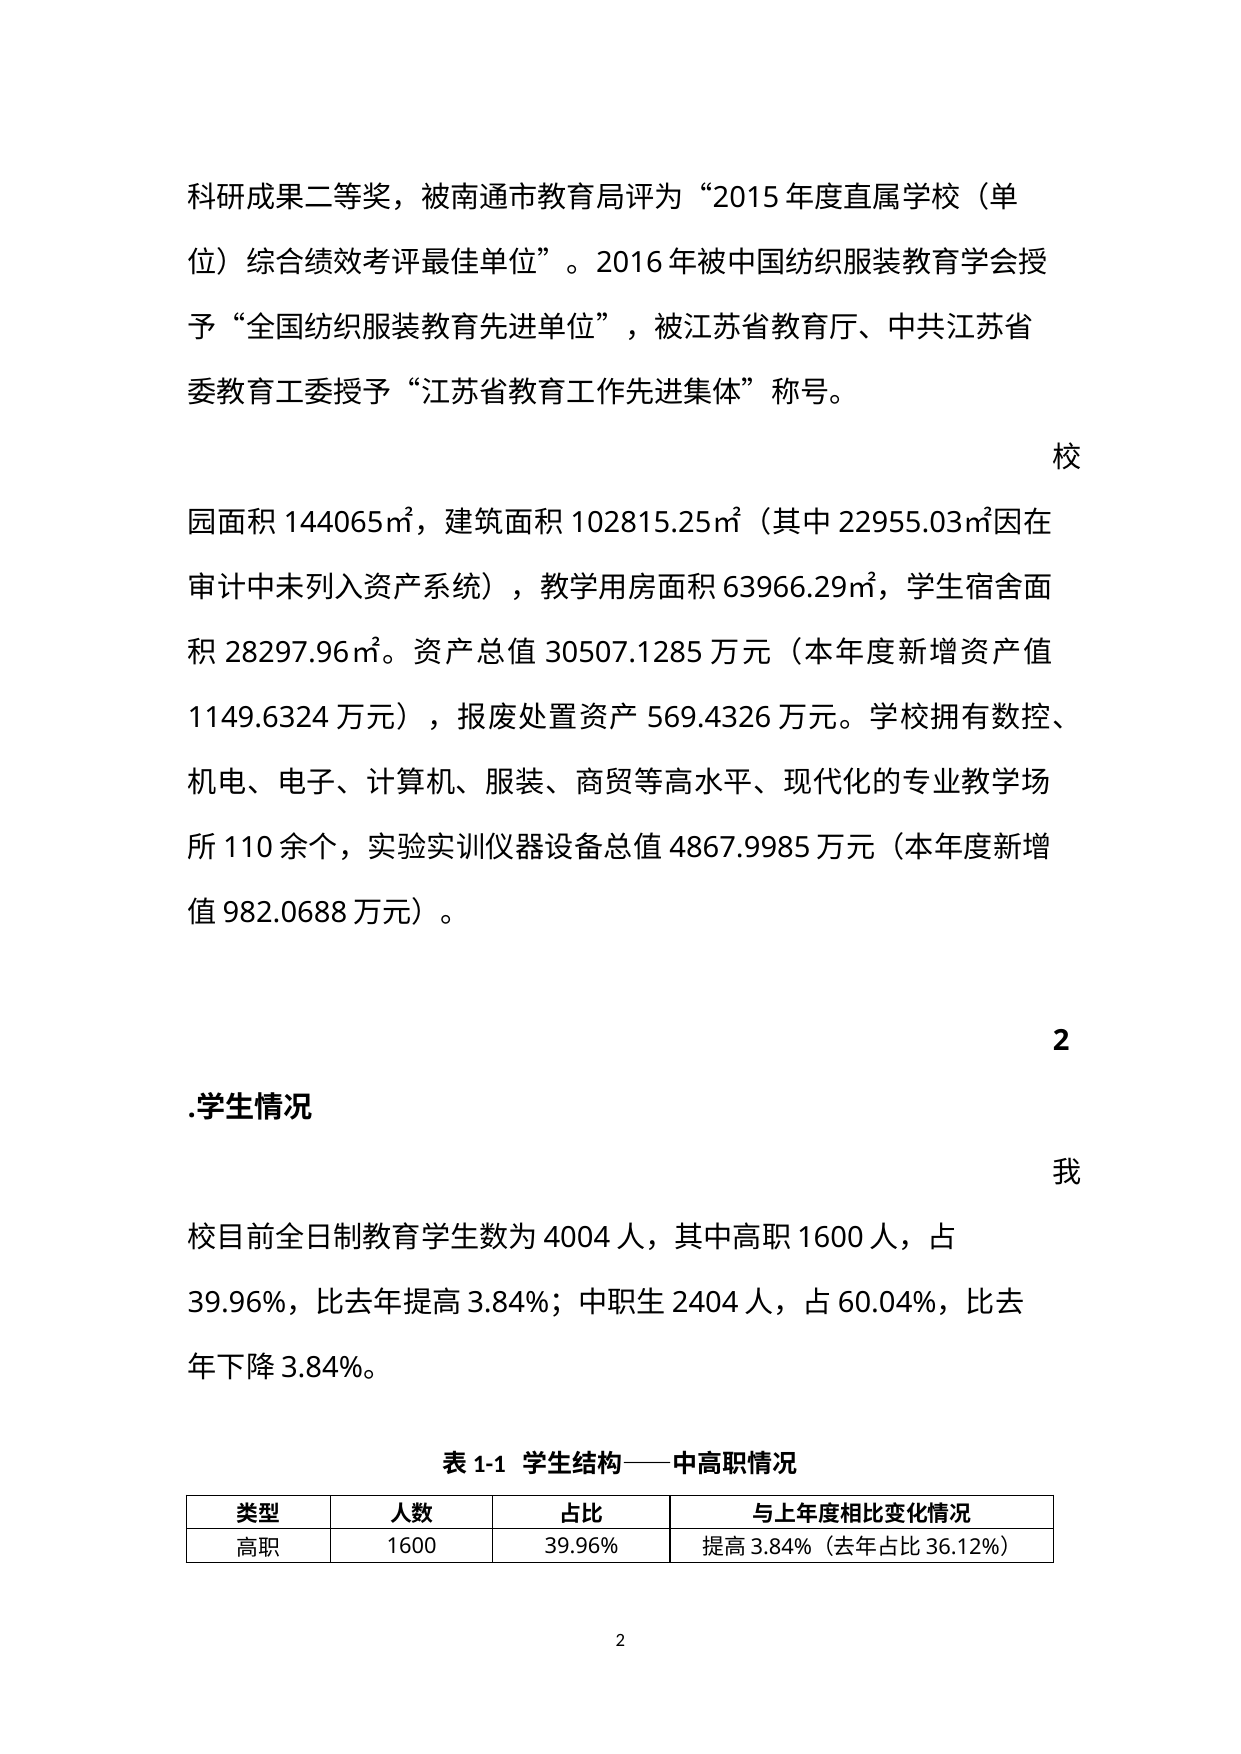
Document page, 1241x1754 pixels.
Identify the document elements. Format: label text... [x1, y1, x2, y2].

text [187, 162, 1053, 422]
table_header 人数 [331, 1496, 492, 1528]
text 表1-1 学生结构——中高职情况 [187, 1429, 1053, 1494]
table_cell 高职 [187, 1529, 330, 1562]
table_cell 39.96% [493, 1529, 669, 1562]
table_header 与上年度相比变化情况 [671, 1496, 1053, 1528]
table_cell 1600 [331, 1529, 492, 1562]
table_header 类型 [187, 1496, 330, 1528]
table_header 占比 [493, 1496, 669, 1528]
table_cell 提高3.84%（去年占比36.12%） [671, 1529, 1053, 1562]
text 我校目前全日制教育学生数为4004人，其中高职1600人，占39.96%，比去年提高3.84%；中职生2404人，占60.04%，比去年下降3.84%。 [187, 1137, 1053, 1397]
text 2.学生情况 [187, 1007, 1053, 1137]
text 校园面积144065㎡，建筑面积102815.25㎡（其中22955.03㎡因在审计中未列入资产系统），教学用房面积63966.29㎡，学生宿舍面积28297.96㎡。资产总值30507.1285万元（本年度新增资产值1149.6324万元），报废处置资产569.4326万元。学校拥有数控、机电、电子、计算机、服装、商贸等高水平、现代化的专业教学场所110余个，实验实训仪器设备总值4867.9985万元（本年度新增值982.0688万元）。 [187, 422, 1053, 942]
